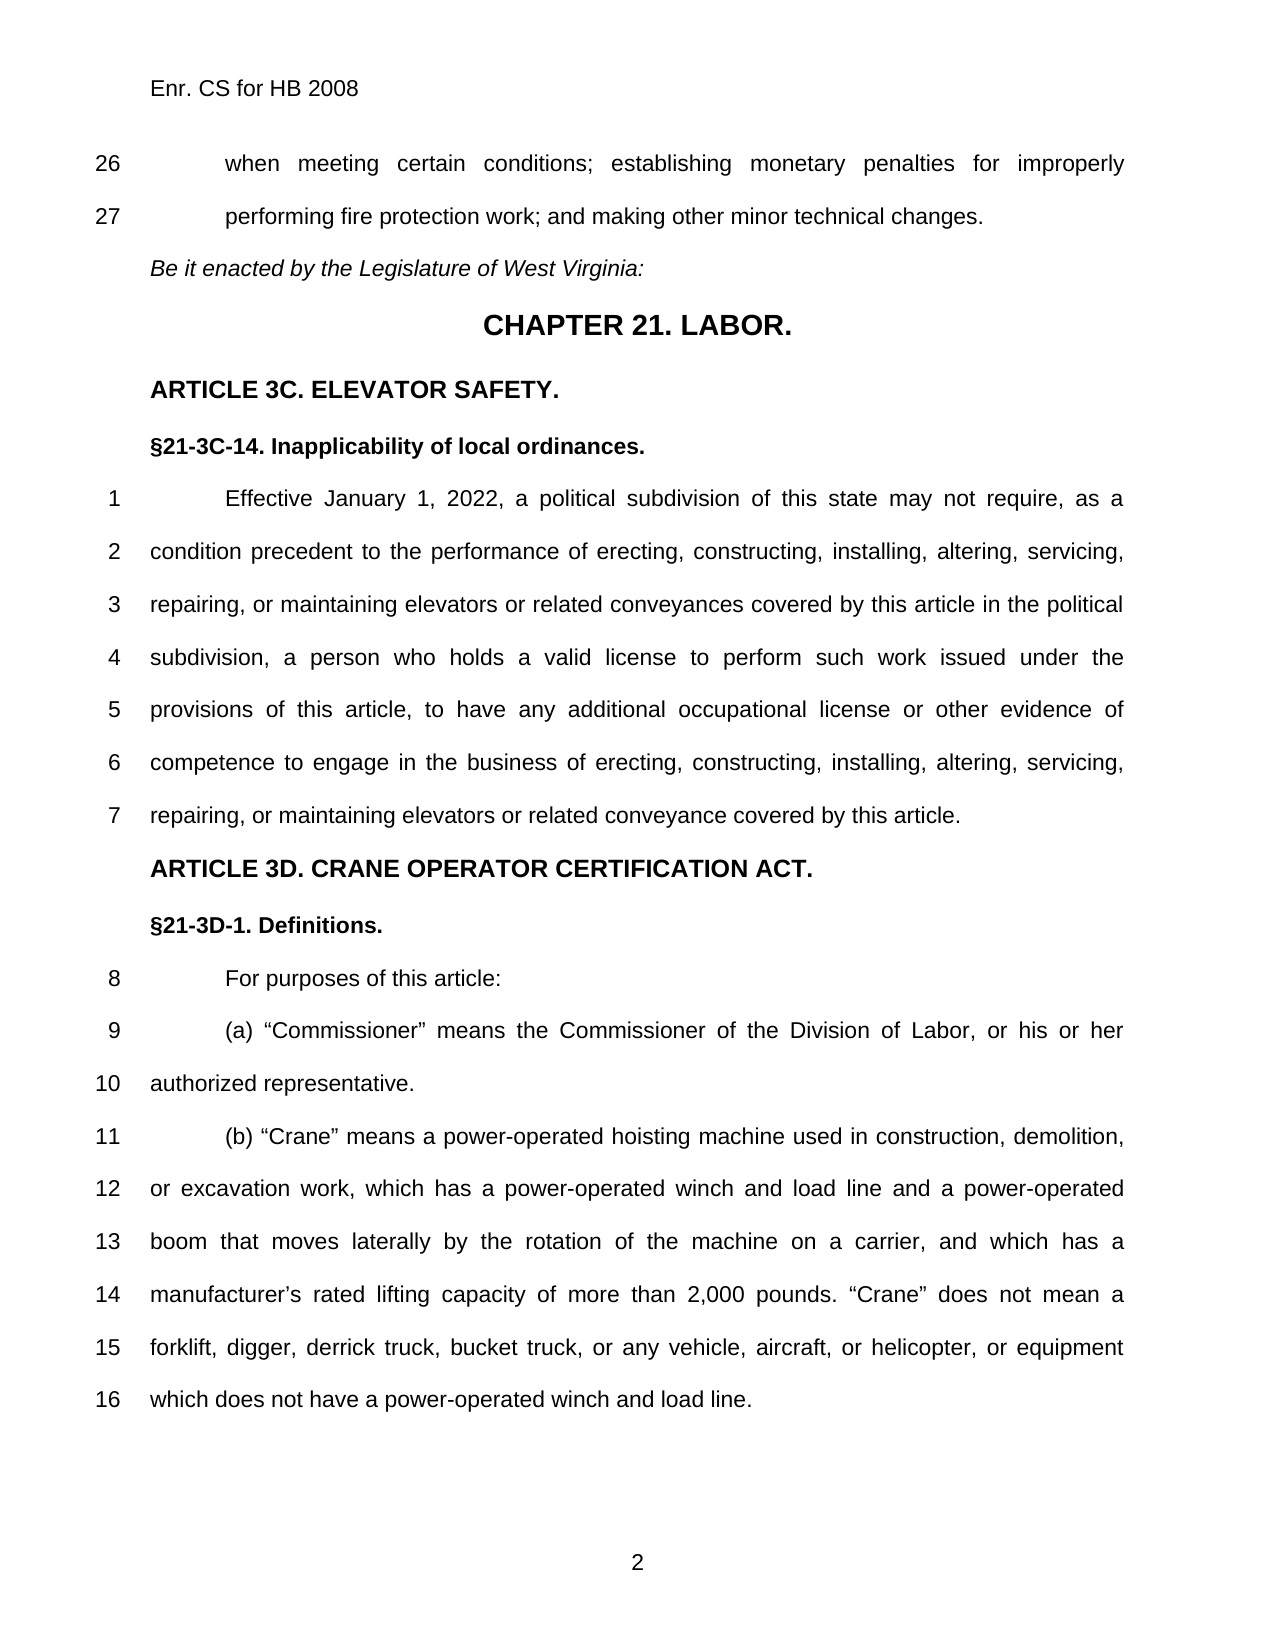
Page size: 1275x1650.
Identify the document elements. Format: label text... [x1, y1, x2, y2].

subtitle §21-3D-1. Definitions. [150, 912, 1125, 938]
text Effective January 1, 2022, a political subdivision of this state may not require, as a condition precedent to the performance of erecting, constructing, installing, altering, servicing, repairing, or maintaining elevators or related conveyances covered by this article in the political subdivision, a person who holds a valid license to perform such work issued under the provisions of this article, to have any additional occupational license or other evidence of competence to engage in the business of erecting, constructing, installing, altering, servicing, repairing, or maintaining elevators or related conveyance covered by this article. [150, 485, 1125, 828]
text (b) “Crane” means a power-operated hoisting machine used in construction, demolition, or excavation work, which has a power-operated winch and load line and a power-operated boom that moves laterally by the rotation of the machine on a carrier, and which has a manufacturer’s rated lifting capacity of more than 2,000 pounds. “Crane” does not mean a forklift, digger, derrick truck, bucket truck, or any vehicle, aircraft, or helicopter, or equipment which does not have a power-operated winch and load line. [150, 1123, 1125, 1413]
text For purposes of this article: [150, 964, 1125, 991]
text Be it enacted by the Legislature of West Virginia: [150, 255, 1125, 282]
text ARTICLE 3D. CRANE OPERATOR CERTIFICATION ACT. [150, 854, 1125, 883]
subtitle ARTICLE 3C. ELEVATOR SAFETY. [150, 375, 1125, 404]
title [150, 150, 1125, 229]
subtitle Chapter 21. Labor. [150, 308, 1125, 342]
text (a) “Commissioner” means the Commissioner of the Division of Labor, or his or her authorized representative. [150, 1017, 1125, 1096]
subtitle §21-3C-14. Inapplicability of local ordinances. [150, 433, 1125, 459]
